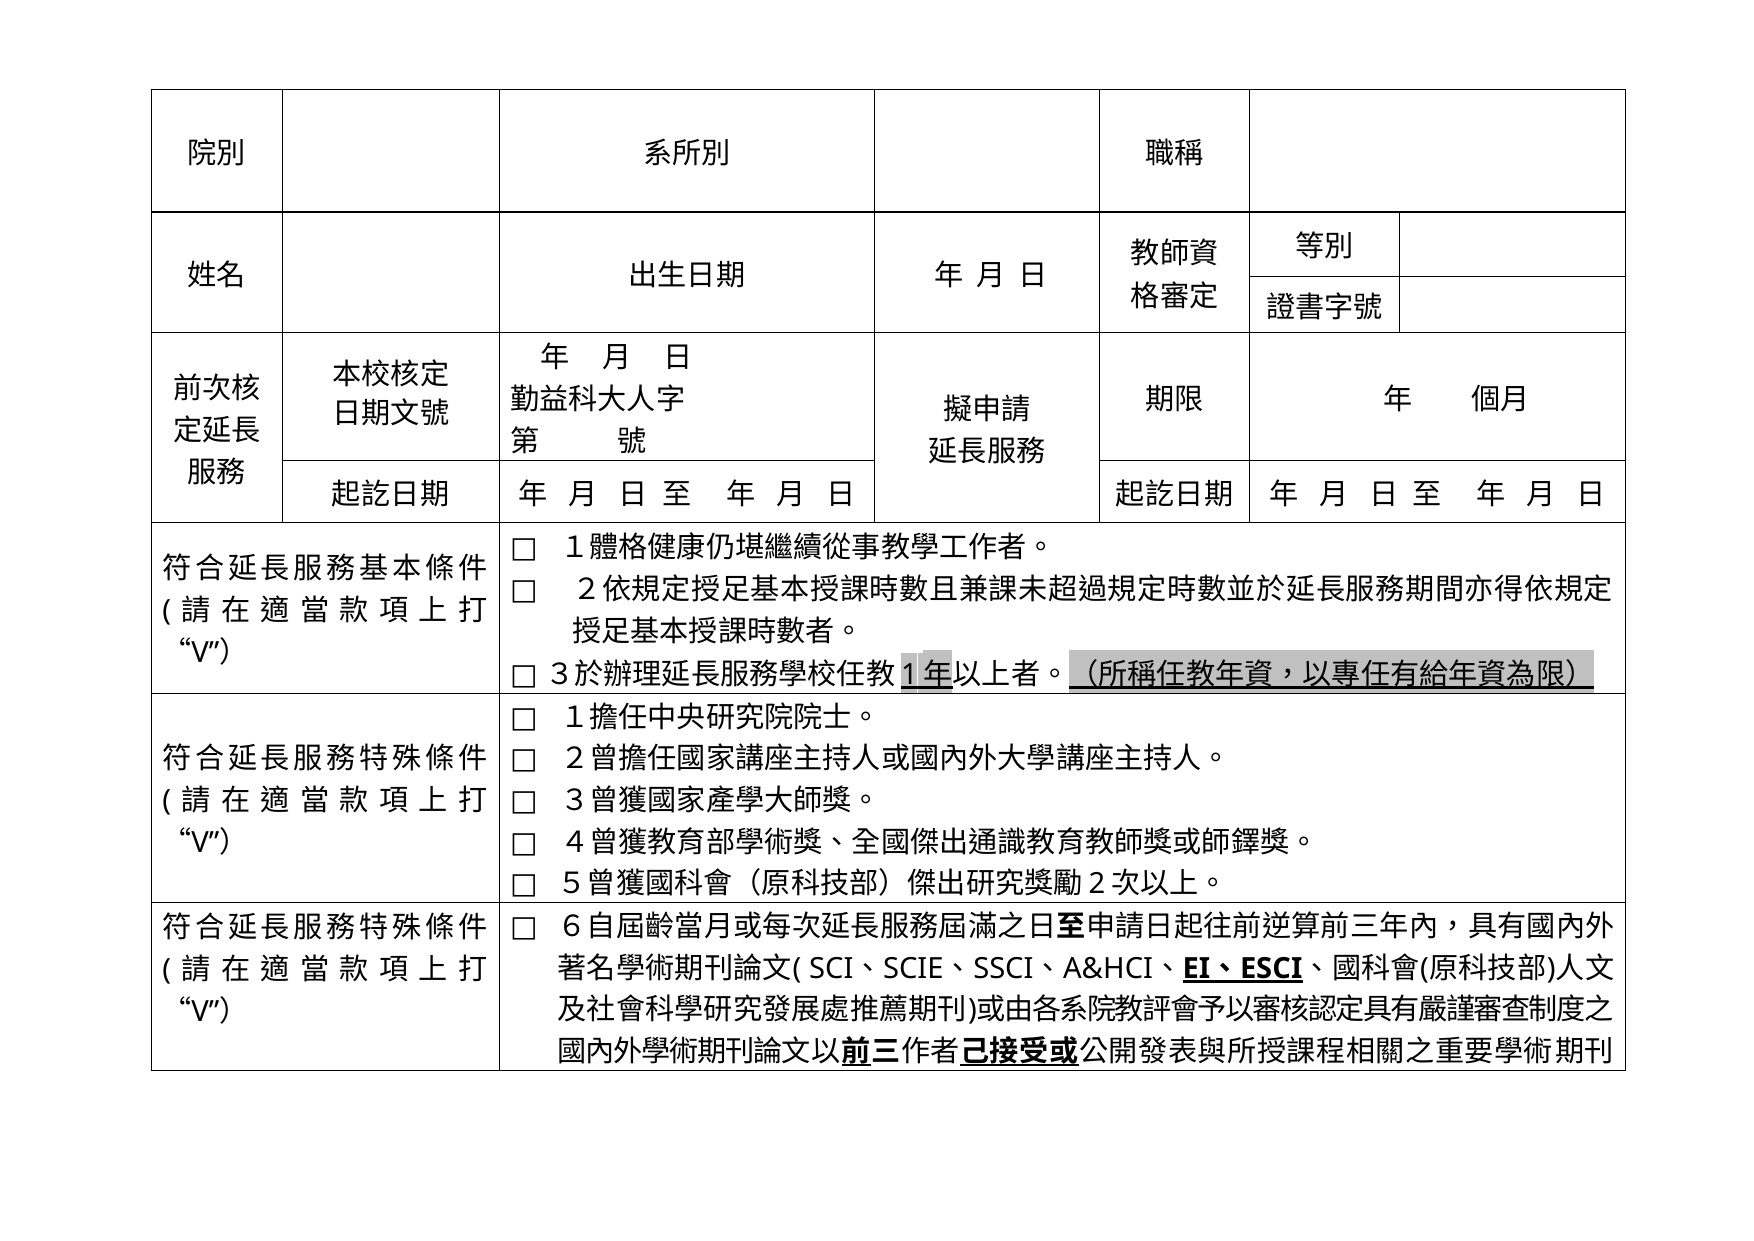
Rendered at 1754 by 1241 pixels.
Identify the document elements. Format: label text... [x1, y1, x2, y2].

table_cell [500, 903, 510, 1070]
table_cell 本校核定 日期文號 [283, 333, 499, 460]
table_cell 出生日期 [500, 213, 874, 332]
table_header 院別 [152, 90, 282, 211]
table_cell 年 個月 [1250, 333, 1625, 460]
table_cell 年 月 日 至 年 月 日 [500, 461, 874, 522]
table_header 系所別 [500, 90, 874, 211]
table_header [1250, 90, 1625, 211]
table_header [875, 90, 1099, 211]
table_cell 年 月 日 [875, 213, 1099, 332]
table_cell 年 月 日 至 年 月 日 [1250, 461, 1625, 522]
table_cell [1400, 277, 1625, 332]
table_cell 姓名 [152, 213, 282, 332]
table_cell [283, 213, 499, 332]
table_header [283, 90, 499, 211]
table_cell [152, 903, 499, 1070]
table_cell [1400, 213, 1625, 276]
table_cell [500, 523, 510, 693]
table_cell 符合延長服務基本條件(請在適當款項上打“V”） [152, 523, 499, 693]
table_cell 證書字號 [1250, 277, 1399, 332]
table_cell 教師資 格審定 [1100, 213, 1249, 332]
table_cell 前次核定延長服務 [152, 333, 282, 522]
table_cell 期限 [1100, 333, 1249, 460]
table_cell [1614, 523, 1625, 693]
table_cell 符合延長服務特殊條件(請在適當款項上打“V”） [152, 694, 499, 902]
table_cell 起訖日期 [283, 461, 499, 522]
table_cell 起訖日期 [1100, 461, 1249, 522]
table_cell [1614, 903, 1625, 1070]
table_cell 擬申請 延長服務 [875, 333, 1099, 522]
table_cell 等別 [1250, 213, 1399, 276]
